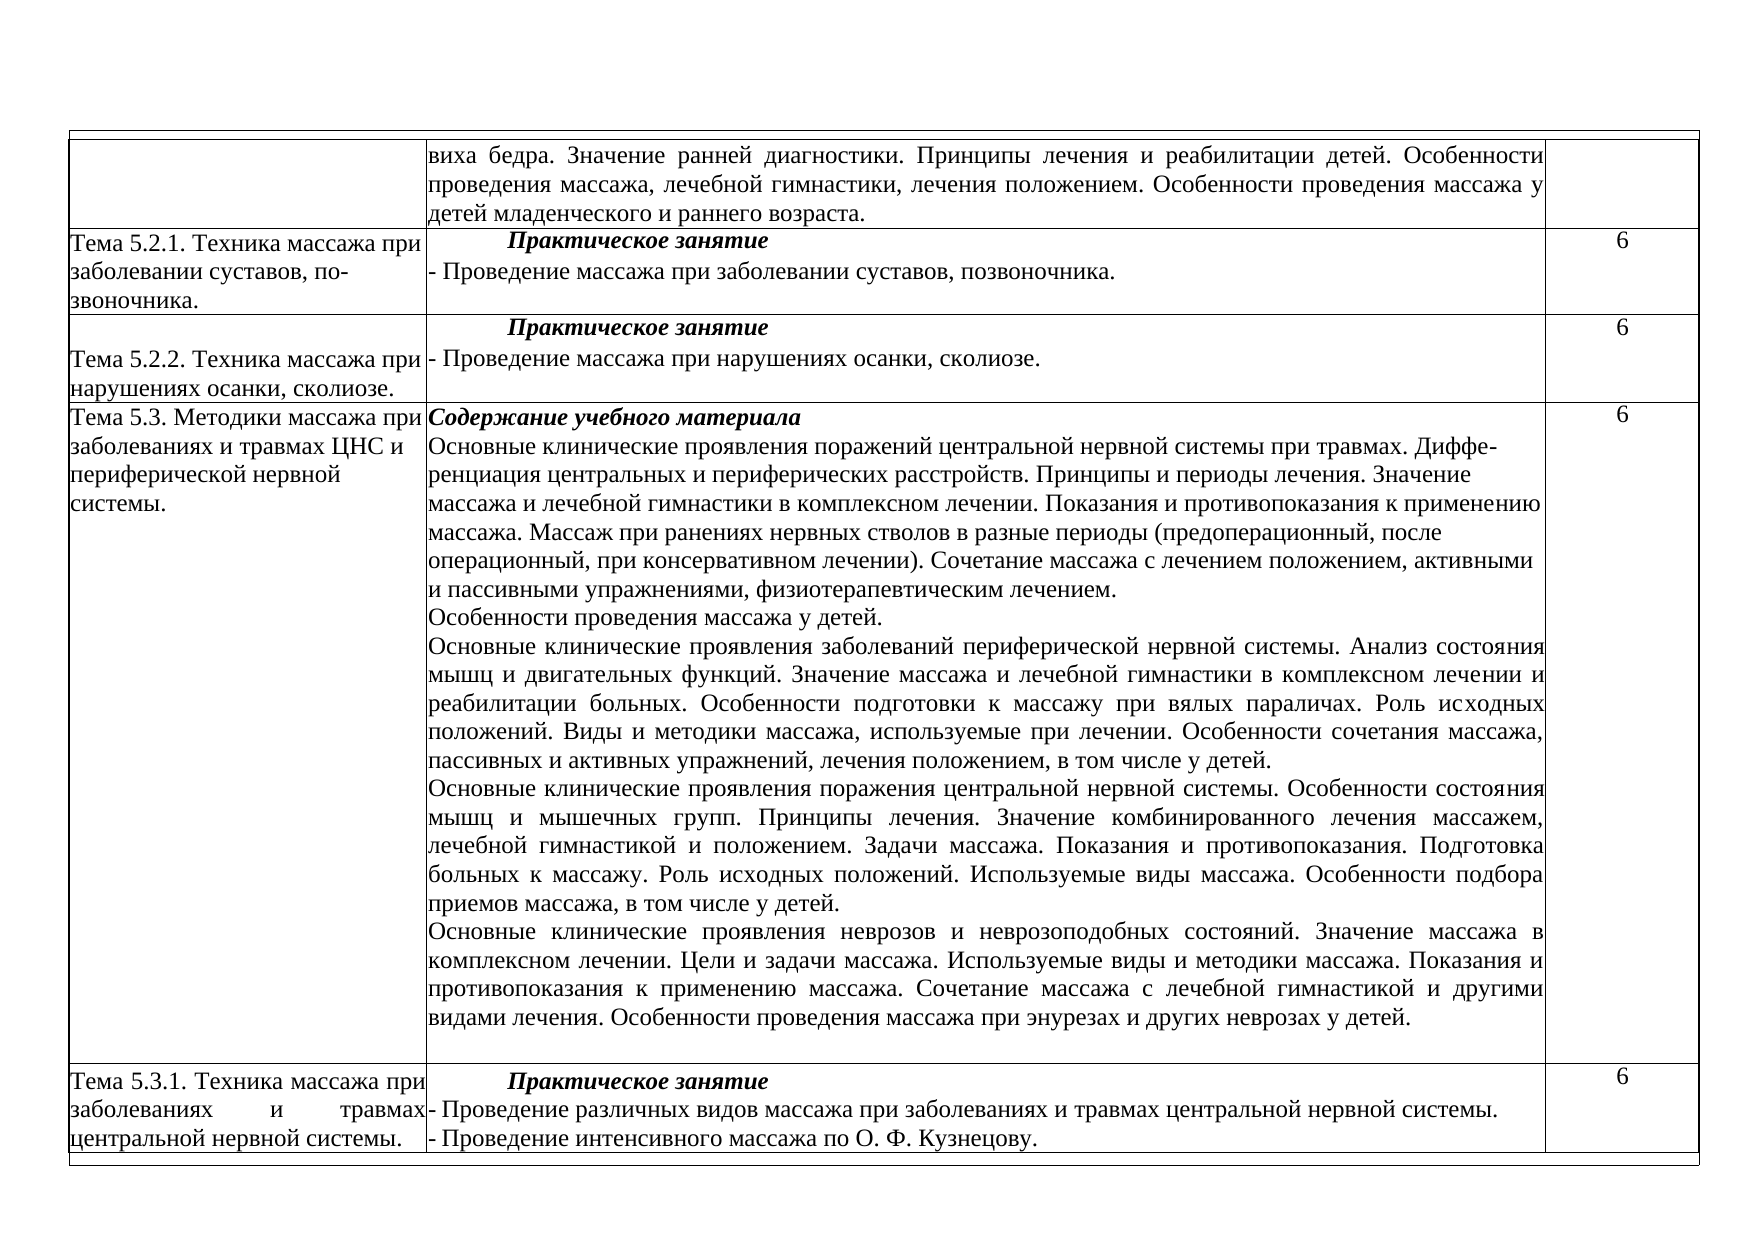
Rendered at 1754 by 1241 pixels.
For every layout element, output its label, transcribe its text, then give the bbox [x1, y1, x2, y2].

table_cell Содержание учебного материала Основные клинические проявления поражений центральной нервной системы при травмах. Дифференциация центральных и периферических расстройств. Принципы и периоды лечения. Значение массажа и лечебной гимнастики в комплексном лечении. Показания и противопоказания к применению массажа. Массаж при ранениях нервных стволов в разные периоды (предоперационный, после операционный, при консервативном лечении). Сочетание массажа с лечением положением, активными и пассивными упражнениями, физиотерапевтическим лечением. Особенности проведения массажа у детей. Основные клинические проявления заболеваний периферической нервной системы. Анализ состояния мышц и двигательных функций. Значение массажа и лечебной гимнастики в комплексном лечении и реабилитации больных. Особенности подготовки к массажу при вялых параличах. Роль исходных положений. Виды и методики массажа, используемые при лечении. Особенности сочетания массажа, пассивных и активных упражнений, лечения положением, в том числе у детей. Основные клинические проявления поражения центральной нервной системы. Особенности состояния мышц и мышечных групп. Принципы лечения. Значение комбинированного лечения массажем, лечебной гимнастикой и положением. Задачи массажа. Показания и противопоказания. Подготовка больных к массажу. Роль исходных положений. Используемые виды массажа. Особенности подбора приемов массажа, в том числе у детей. Основные клинические проявления неврозов и неврозоподобных состояний. Значение массажа в комплексном лечении. Цели и задачи массажа. Используемые виды и методики массажа. Показания и противопоказания к применению массажа. Сочетание массажа с лечебной гимнастикой и другими видами лечения. Особенности проведения массажа при энурезах и других неврозах у детей. [427, 403, 1545, 1063]
table_cell 6 [1546, 1064, 1698, 1152]
table_header [1546, 140, 1698, 227]
table_header [70, 140, 426, 227]
table_cell 6 [1546, 403, 1698, 1063]
table_cell Тема 5.3.1. Техника массажа при заболеваниях и травмах центральной нервной системы. [70, 1064, 426, 1152]
table_cell Тема 5.2.1. Техника массажа при заболевании суставов, позвоночника. [70, 229, 426, 314]
table_cell 6 [1546, 315, 1698, 402]
table_cell Практическое занятие - Проведение массажа при нарушениях осанки, сколиозе. [427, 315, 1545, 402]
table_cell Тема 5.3. Методики массажа при заболеваниях и травмах ЦНС и периферической нервной системы. [70, 403, 426, 1063]
table_cell 6 [1546, 229, 1698, 314]
table_cell Практическое занятие Проведение различных видов массажа при заболеваниях и травмах центральной нервной системы. Проведение интенсивного массажа по О. Ф. Кузнецову. [427, 1064, 1545, 1152]
table_header виха бедра. Значение ранней диагностики. Принципы лечения и реабилитации детей. Особенности проведения массажа, лечебной гимнастики, лечения положением. Особенности проведения массажа у детей младенческого и раннего возраста. [427, 140, 1545, 227]
table_cell Тема 5.2.2. Техника массажа при нарушениях осанки, сколиозе. [70, 315, 426, 402]
table_cell Практическое занятие - Проведение массажа при заболевании суставов, позвоночника. [427, 229, 1545, 314]
